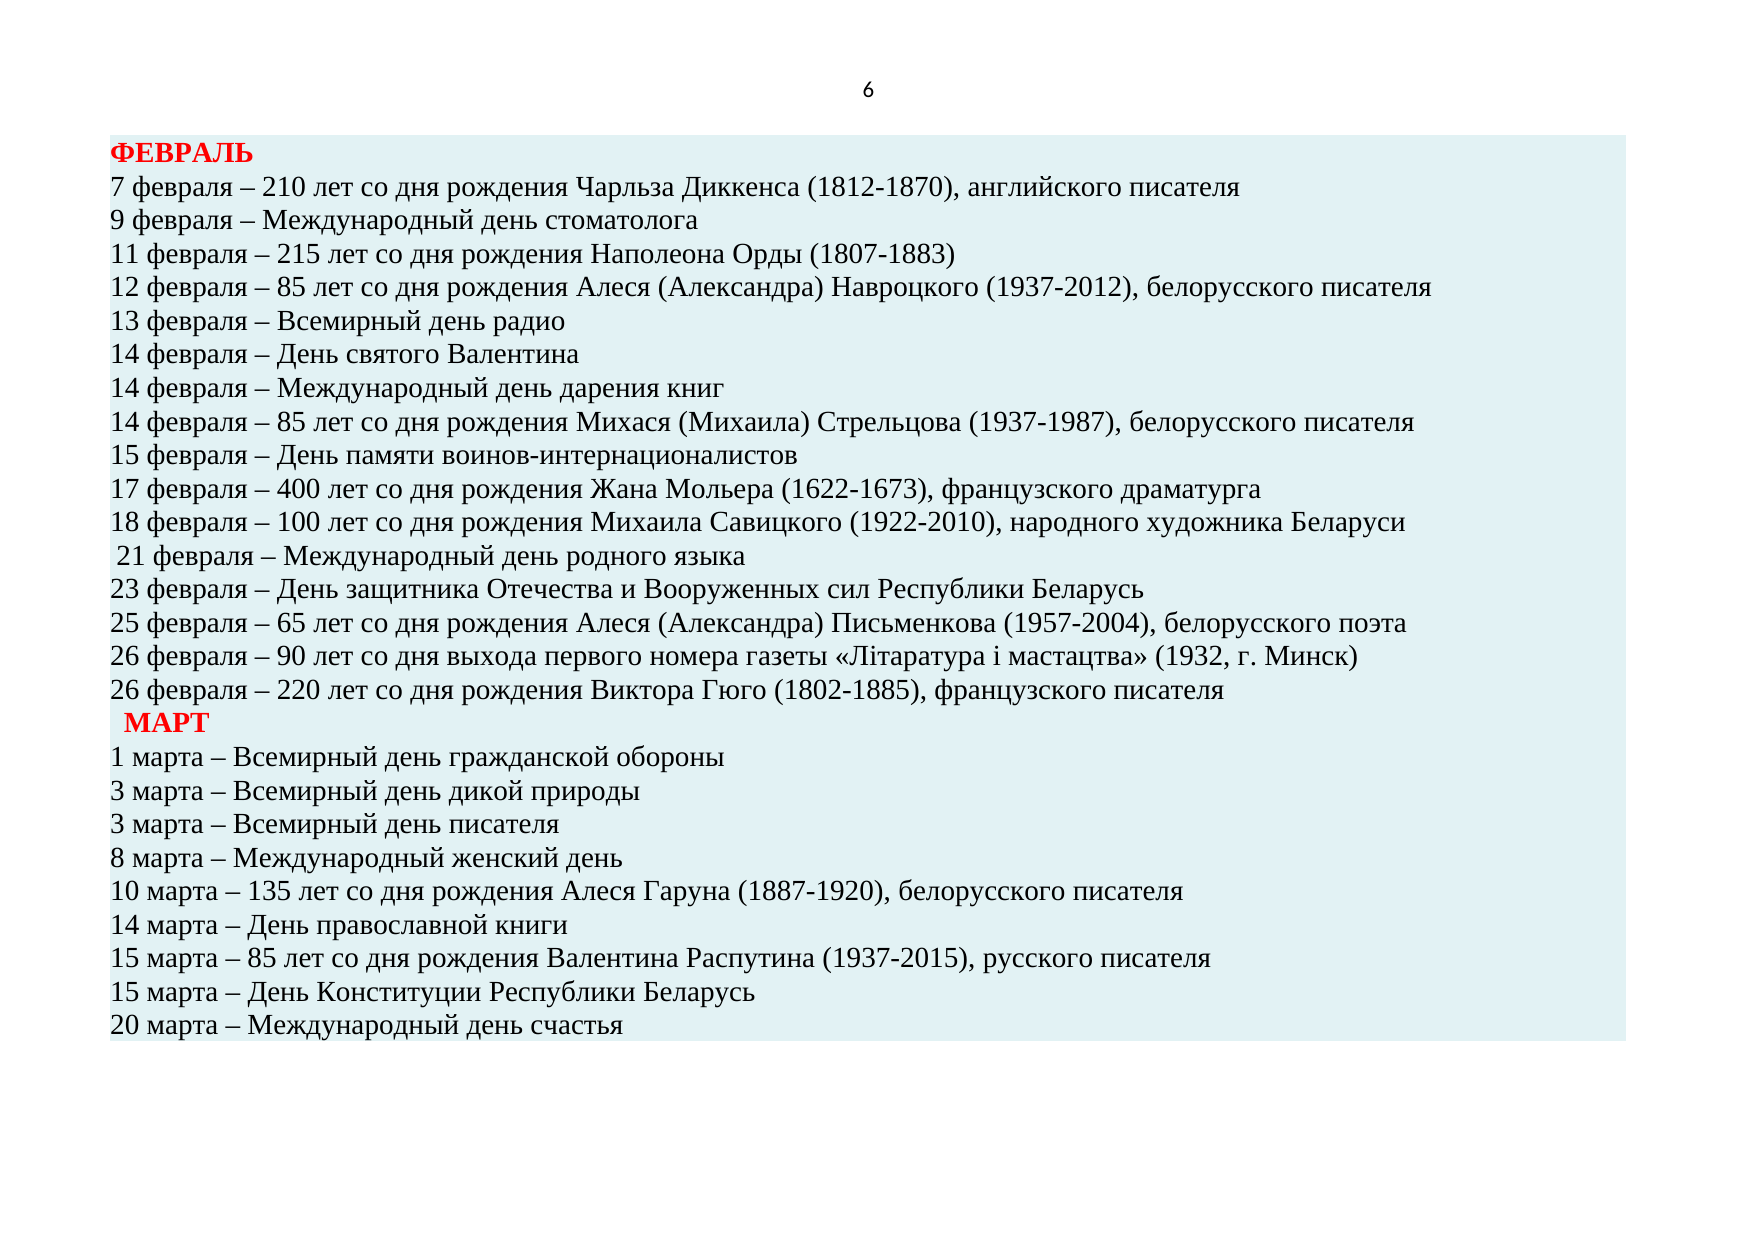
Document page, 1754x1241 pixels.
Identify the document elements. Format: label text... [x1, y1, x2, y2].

text 9 февраля – Международный день стоматолога [110, 202, 1626, 236]
text 14 февраля – 85 лет со дня рождения Михася (Михаила) Стрельцова (1937-1987), белорусского писателя [110, 404, 1626, 437]
text 15 марта – День Конституции Республики Беларусь [110, 974, 1626, 1007]
text 10 марта – 135 лет со дня рождения Алеся Гаруна (1887-1920), белорусского писателя [110, 873, 1626, 907]
text 14 февраля – Международный день дарения книг [110, 370, 1626, 404]
text 21 февраля – Международный день родного языка [110, 538, 1626, 571]
text 7 февраля – 210 лет со дня рождения Чарльза Диккенса (1812-1870), английского писателя [110, 169, 1626, 202]
text ФЕВРАЛЬ [110, 135, 1626, 169]
text 14 марта – День православной книги [110, 907, 1626, 940]
text 23 февраля – День защитника Отечества и Вооруженных сил Республики Беларусь [110, 571, 1626, 605]
text 1 марта – Всемирный день гражданской обороны [110, 739, 1626, 773]
text 12 февраля – 85 лет со дня рождения Алеся (Александра) Навроцкого (1937-2012), белорусского писателя [110, 269, 1626, 303]
text МАРТ [110, 706, 1626, 739]
text 25 февраля – 65 лет со дня рождения Алеся (Александра) Письменкова (1957-2004), белорусского поэта [110, 605, 1626, 638]
text 11 февраля – 215 лет со дня рождения Наполеона Орды (1807-1883) [110, 236, 1626, 269]
text 3 марта – Всемирный день дикой природы [110, 773, 1626, 806]
text 26 февраля – 90 лет со дня выхода первого номера газеты «Літаратура і мастацтва» (1932, г. Минск) [110, 638, 1626, 672]
text 15 февраля – День памяти воинов-интернационалистов [110, 437, 1626, 471]
text 18 февраля – 100 лет со дня рождения Михаила Савицкого (1922-2010), народного художника Беларуси [110, 504, 1626, 538]
text 13 февраля – Всемирный день радио [110, 303, 1626, 337]
text 14 февраля – День святого Валентина [110, 337, 1626, 370]
text 15 марта – 85 лет со дня рождения Валентина Распутина (1937-2015), русского писателя [110, 940, 1626, 974]
text 17 февраля – 400 лет со дня рождения Жана Мольера (1622-1673), французского драматурга [110, 471, 1626, 504]
text 20 марта – Международный день счастья [110, 1007, 1626, 1041]
text 8 марта – Международный женский день [110, 840, 1626, 873]
text 26 февраля – 220 лет со дня рождения Виктора Гюго (1802-1885), французского писателя [110, 672, 1626, 706]
text 3 марта – Всемирный день писателя [110, 806, 1626, 840]
